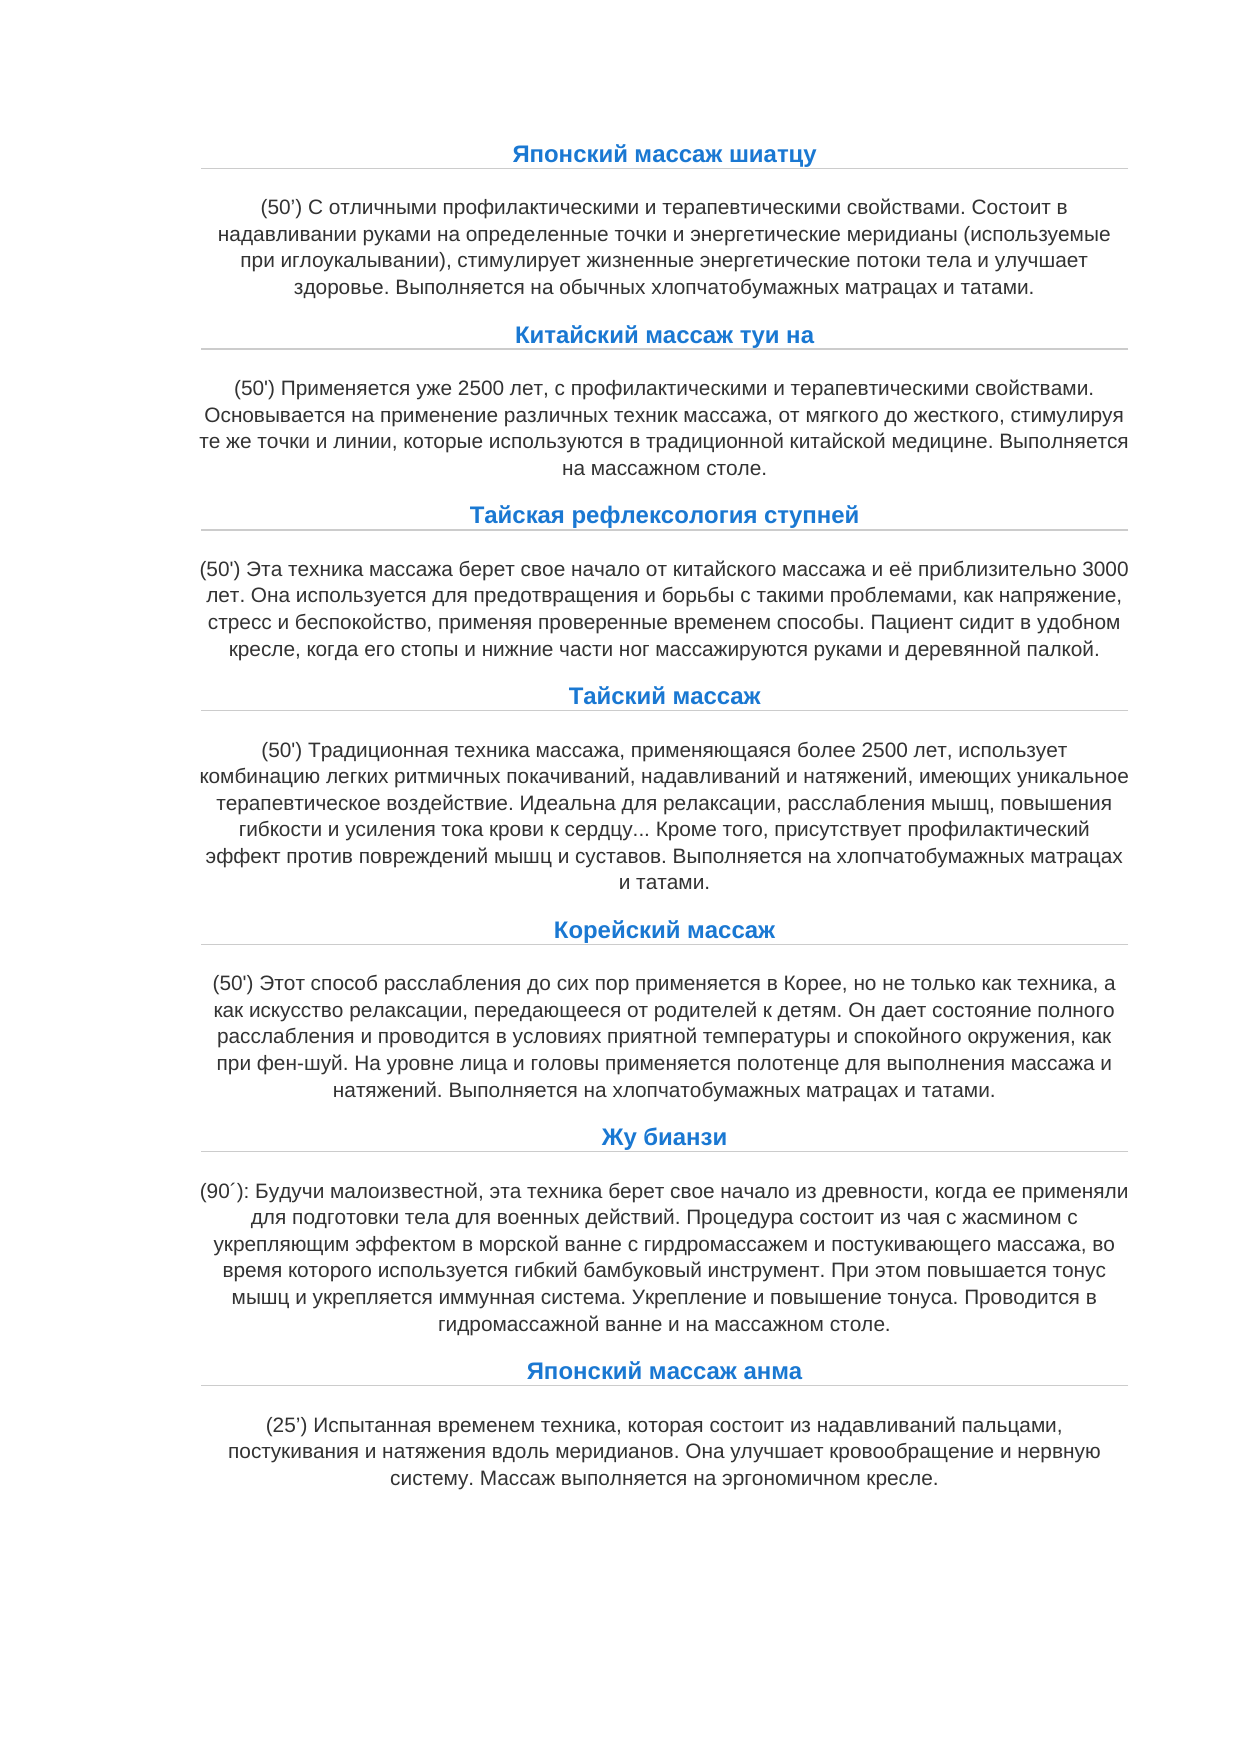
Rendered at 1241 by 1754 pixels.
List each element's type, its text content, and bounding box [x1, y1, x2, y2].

subtitle Жу бианзи [201, 1123, 1128, 1151]
subtitle Китайский массаж туи на [201, 321, 1128, 348]
text (50') Эта техника массажа берет свое начало от китайского массажа и её приблизительно 3000 лет. Она используется для предотвращения и борьбы с такими проблемами, как напряжение, стресс и беспокойство, применяя проверенные временем способы. Пациент сидит в удобном кресле, когда его стопы и нижние части ног массажируются руками и деревянной палкой. [199, 554, 1130, 660]
text (50') Традиционная техника массажа, применяющаяся более 2500 лет, использует комбинацию легких ритмичных покачиваний, надавливаний и натяжений, имеющих уникальное терапевтическое воздействие. Идеальна для релаксации, расслабления мышц, повышения гибкости и усиления тока крови к сердцу... Кроме того, присутствует профилактический эффект против повреждений мышц и суставов. Выполняется на хлопчатобумажных матрацах и татами. [199, 735, 1130, 894]
subtitle Тайская рефлексология ступней [201, 501, 1128, 529]
subtitle Японский массаж анма [201, 1357, 1128, 1385]
text (50') Этот способ расслабления до сих пор применяется в Корее, но не только как техника, а как искусство релаксации, передающееся от родителей к детям. Он дает состояние полного расслабления и проводится в условиях приятной температуры и спокойного окружения, как при фен-шуй. На уровне лица и головы применяется полотенце для выполнения массажа и натяжений. Выполняется на хлопчатобумажных матрацах и татами. [199, 969, 1130, 1101]
text (90´): Будучи малоизвестной, эта техника берет свое начало из древности, когда ее применяли для подготовки тела для военных действий. Процедура состоит из чая с жасмином с укрепляющим эффектом в морской ванне с гирдромассажем и постукивающего массажа, во время которого используется гибкий бамбуковый инструмент. При этом повышается тонус мышц и укрепляется иммунная система. Укрепление и повышение тонуса. Проводится в гидромассажной ванне и на массажном столе. [199, 1176, 1130, 1335]
text (50’) С отличными профилактическими и терапевтическими свойствами. Состоит в надавливании руками на определенные точки и энергетические меридианы (используемые при иглоукалывании), стимулирует жизненные энергетические потоки тела и улучшает здоровье. Выполняется на обычных хлопчатобумажных матрацах и татами. [199, 193, 1130, 299]
subtitle Тайский массаж [201, 682, 1128, 710]
text Японский массаж шиатцу [201, 140, 1128, 168]
text (50') Применяется уже 2500 лет, с профилактическими и терапевтическими свойствами. Основывается на применение различных техник массажа, от мягкого до жесткого, стимулируя те же точки и линии, которые используются в традиционной китайской медицине. Выполняется на массажном столе. [199, 373, 1130, 479]
text (25’) Испытанная временем техника, которая состоит из надавливаний пальцами, постукивания и натяжения вдоль меридианов. Она улучшает кровообращение и нервную систему. Массаж выполняется на эргономичном кресле. [199, 1410, 1130, 1489]
subtitle Корейский массаж [201, 916, 1128, 944]
